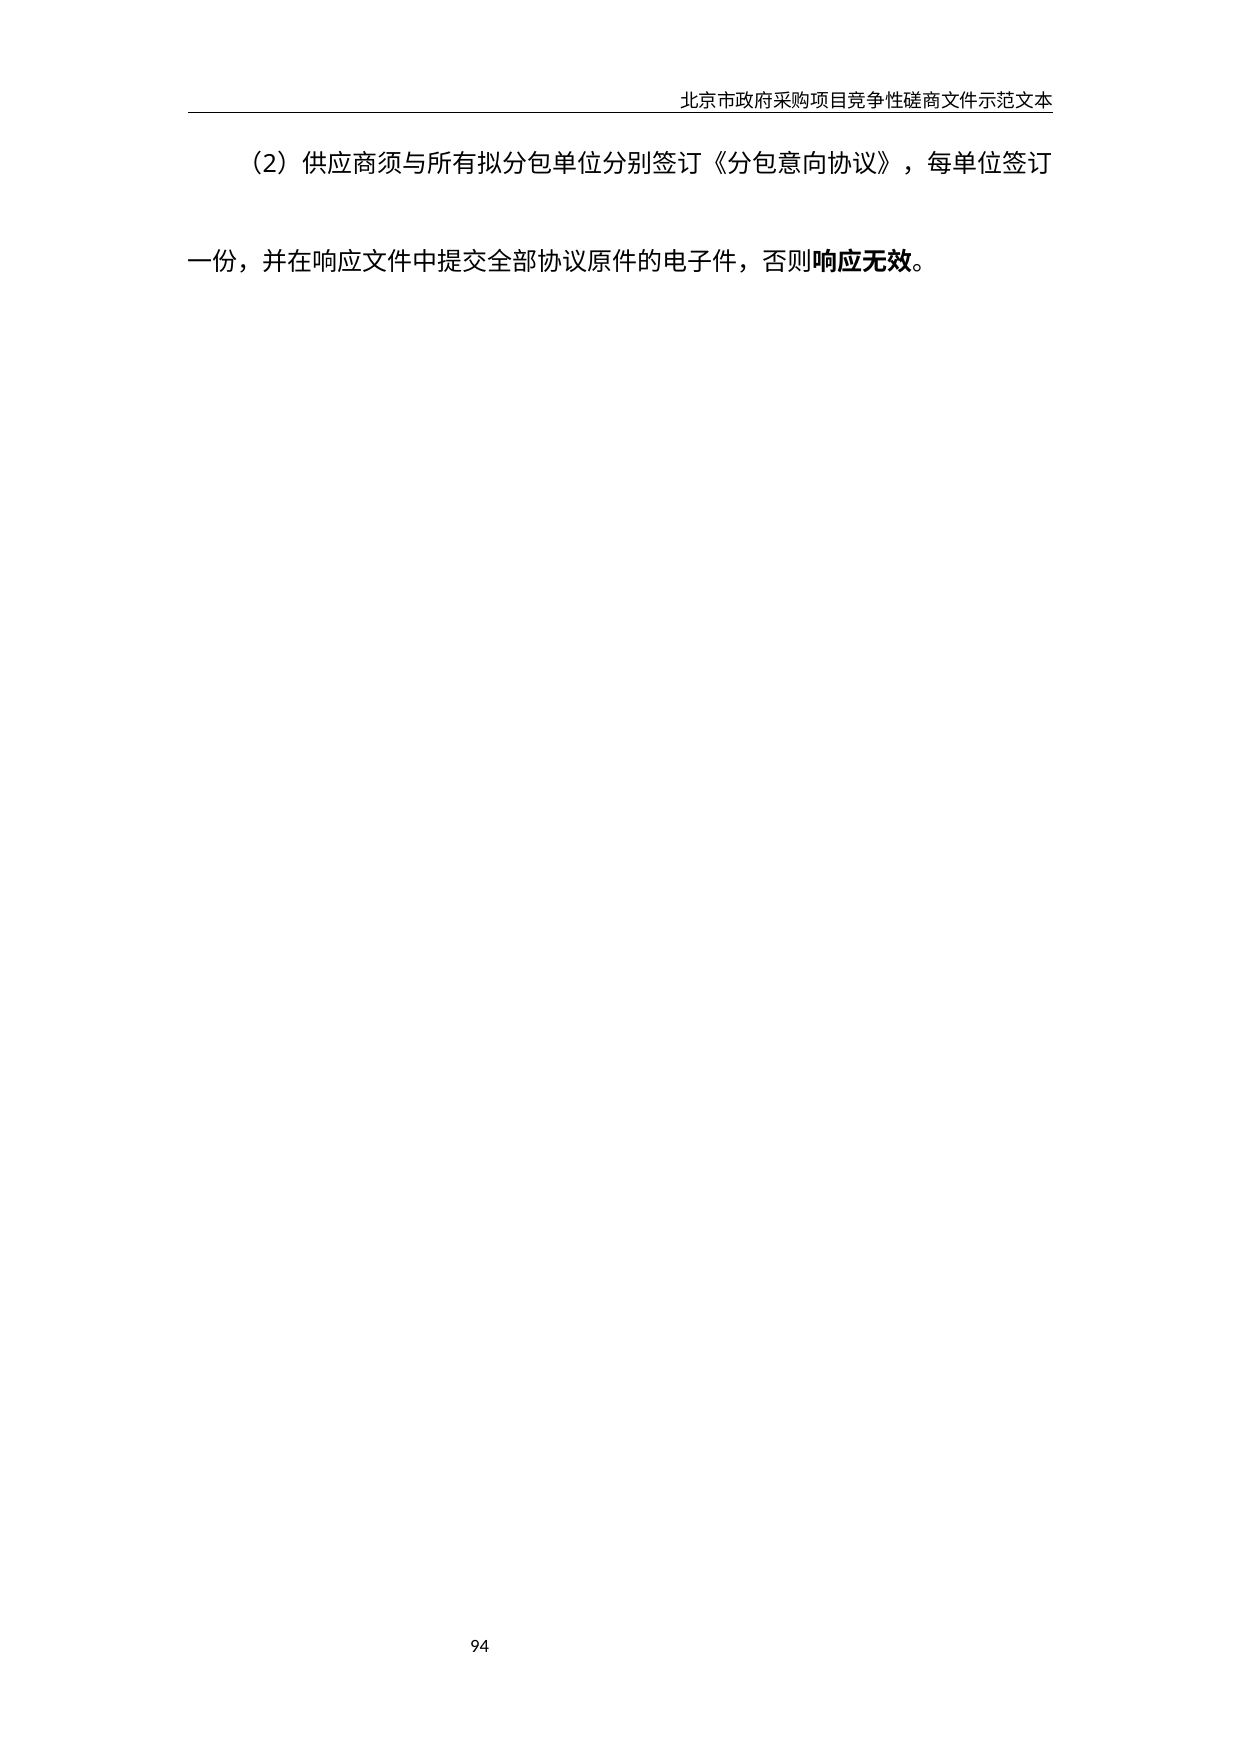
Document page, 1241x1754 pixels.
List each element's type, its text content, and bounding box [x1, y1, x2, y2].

text （2）供应商须与所有拟分包单位分别签订《分包意向协议》，每单位签订一份，并在响应文件中提交全部协议原件的电子件，否则响应无效。 [187, 129, 1053, 292]
